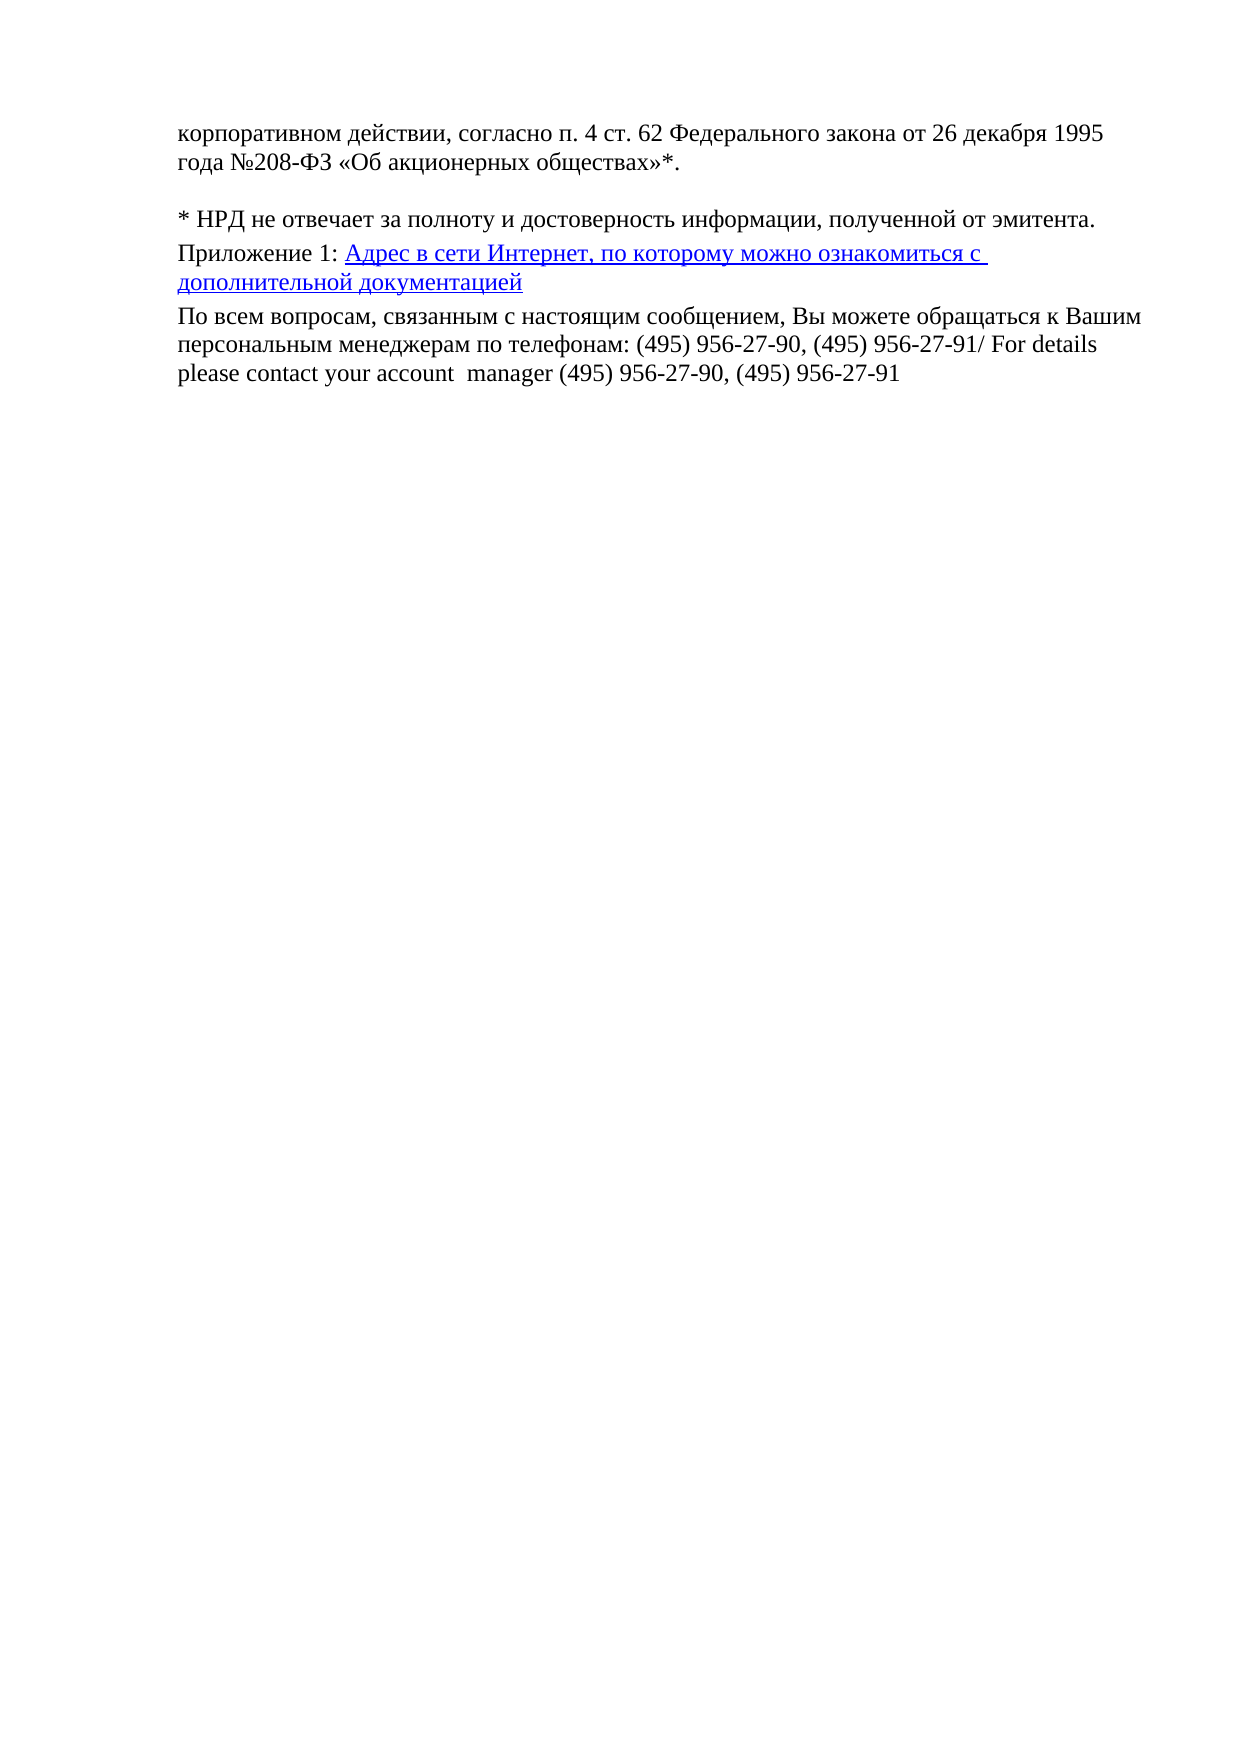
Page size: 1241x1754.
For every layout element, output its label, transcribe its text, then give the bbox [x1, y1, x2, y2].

text По всем вопросам, связанным с настоящим сообщением, Вы можете обращаться к Вашим персональным менеджерам по телефонам: (495) 956-27-90, (495) 956-27-91/ For details please contact your account manager (495) 956-27-90, (495) 956-27-91 [177, 301, 1152, 387]
text Приложение 1: Адрес в сети Интернет, по которому можно ознакомиться с дополнительной документацией [177, 238, 1152, 296]
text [177, 118, 1152, 233]
